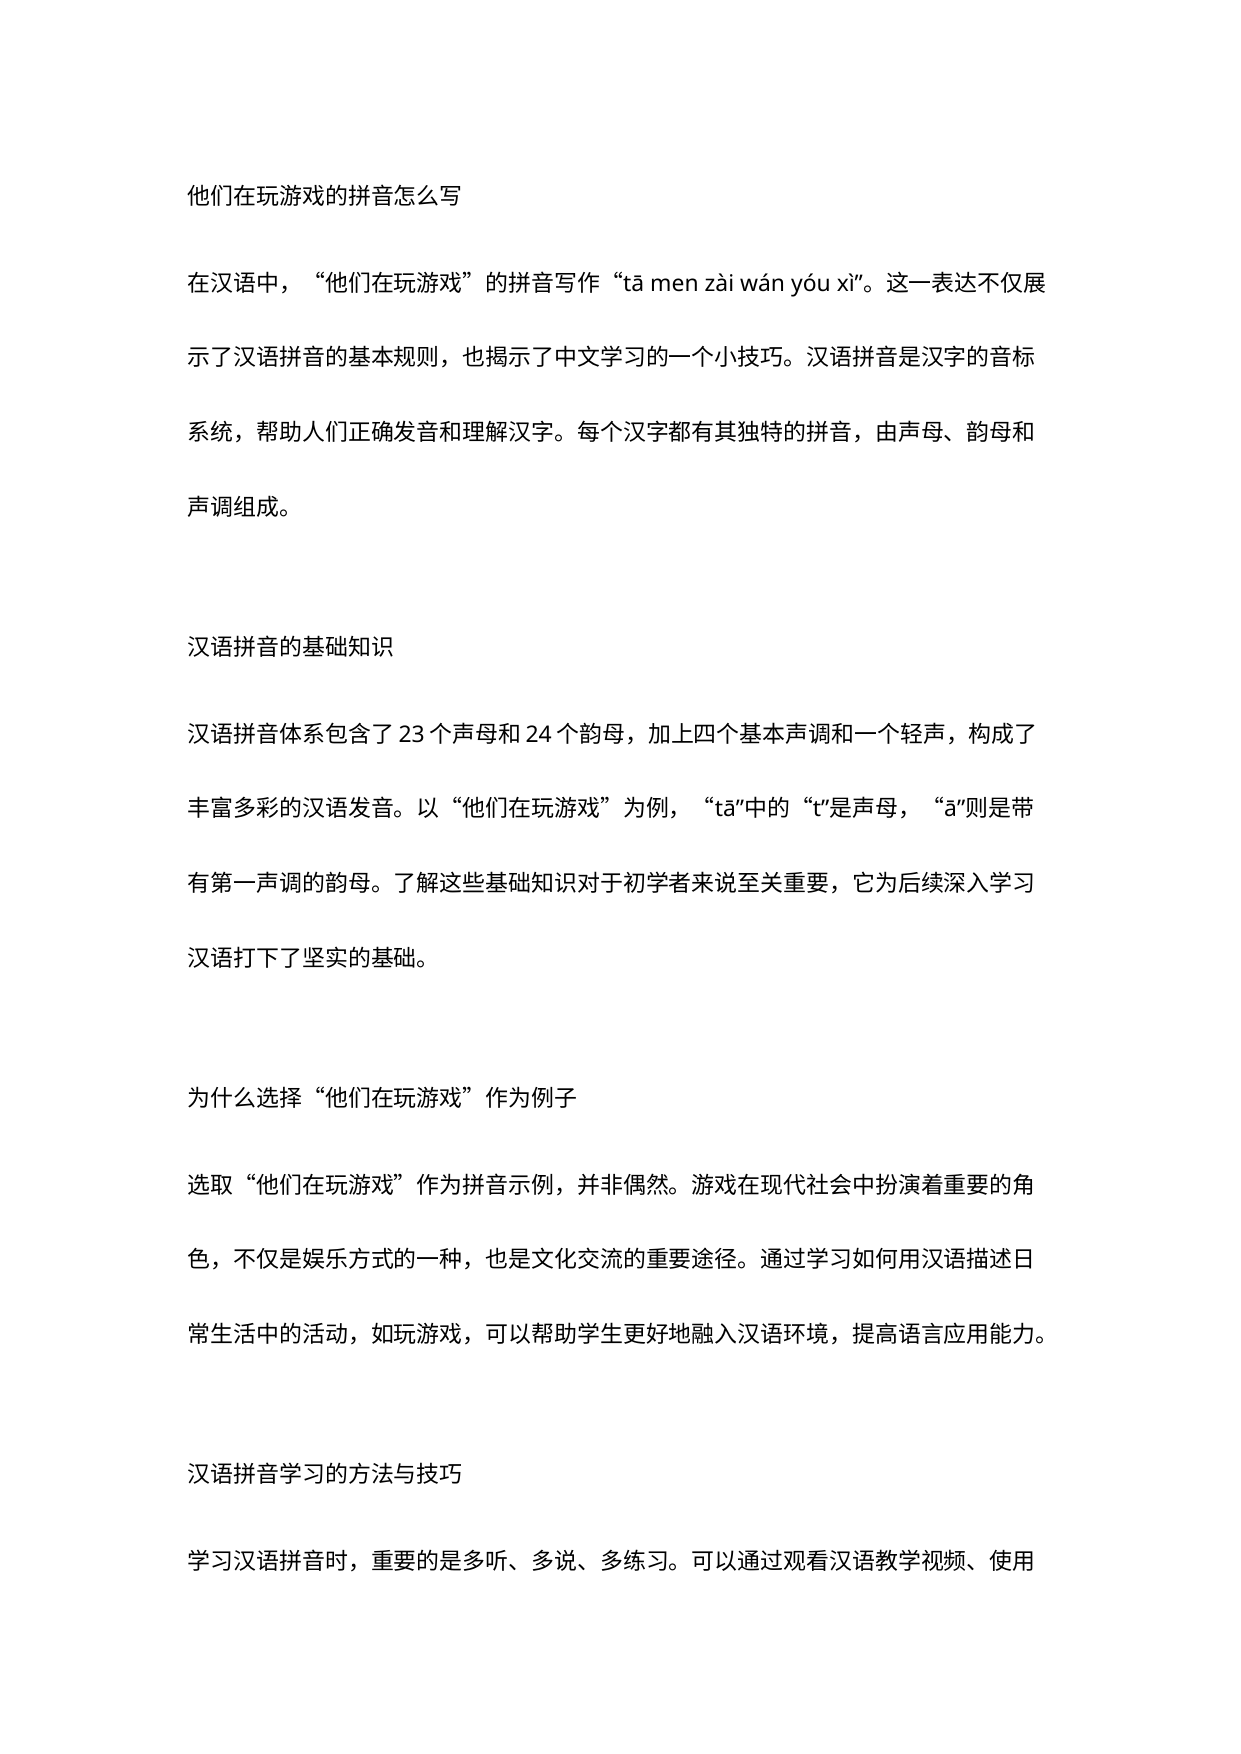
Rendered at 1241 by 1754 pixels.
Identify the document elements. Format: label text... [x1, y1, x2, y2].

text 汉语拼音体系包含了23个声母和24个韵母，加上四个基本声调和一个轻声，构成了丰富多彩的汉语发音。以“他们在玩游戏”为例，“tā”中的“t”是声母，“ā”则是带有第一声调的韵母。了解这些基础知识对于初学者来说至关重要，它为后续深入学习汉语打下了坚实的基础。 [187, 699, 1053, 989]
text 选取“他们在玩游戏”作为拼音示例，并非偶然。游戏在现代社会中扮演着重要的角色，不仅是娱乐方式的一种，也是文化交流的重要途径。通过学习如何用汉语描述日常生活中的活动，如玩游戏，可以帮助学生更好地融入汉语环境，提高语言应用能力。 [187, 1151, 1053, 1365]
text 为什么选择“他们在玩游戏”作为例子 [187, 1064, 1053, 1129]
text 在汉语中，“他们在玩游戏”的拼音写作“tā men zài wán yóu xì”。这一表达不仅展示了汉语拼音的基本规则，也揭示了中文学习的一个小技巧。汉语拼音是汉字的音标系统，帮助人们正确发音和理解汉字。每个汉字都有其独特的拼音，由声母、韵母和声调组成。 [187, 248, 1053, 538]
text 汉语拼音的基础知识 [187, 613, 1053, 678]
text 汉语拼音学习的方法与技巧 [187, 1440, 1053, 1505]
text 他们在玩游戏的拼音怎么写 [187, 162, 1053, 227]
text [187, 1527, 1053, 1592]
